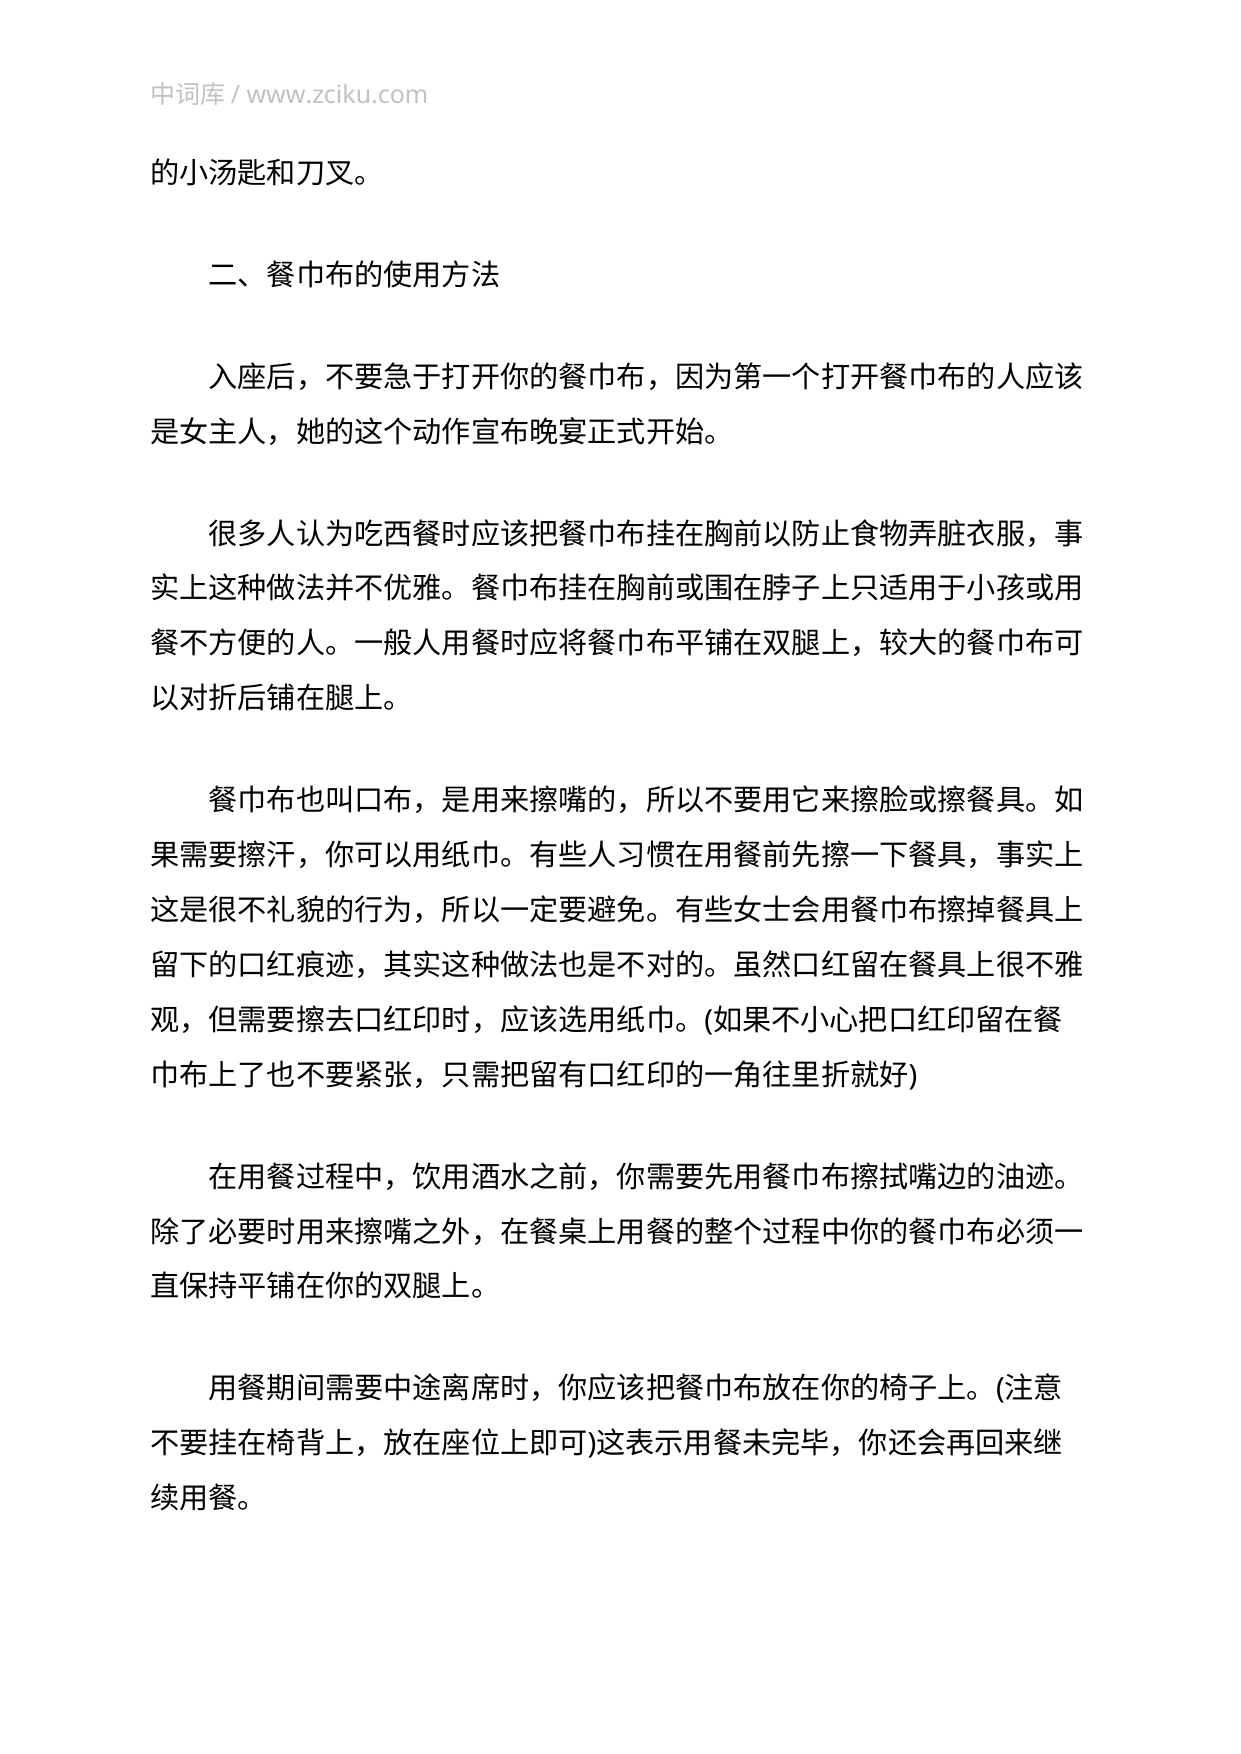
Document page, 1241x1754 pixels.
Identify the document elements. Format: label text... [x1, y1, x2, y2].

text 入座后，不要急于打开你的餐巾布，因为第一个打开餐巾布的人应该是女主人，她的这个动作宣布晚宴正式开始。 [150, 353, 1090, 451]
text 用餐期间需要中途离席时，你应该把餐巾布放在你的椅子上。(注意不要挂在椅背上，放在座位上即可)这表示用餐未完毕，你还会再回来继续用餐。 [150, 1365, 1090, 1517]
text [150, 150, 1090, 192]
text 二、餐巾布的使用方法 [150, 252, 1090, 294]
text 餐巾布也叫口布，是用来擦嘴的，所以不要用它来擦脸或擦餐具。如果需要擦汗，你可以用纸巾。有些人习惯在用餐前先擦一下餐具，事实上这是很不礼貌的行为，所以一定要避免。有些女士会用餐巾布擦掉餐具上留下的口红痕迹，其实这种做法也是不对的。虽然口红留在餐具上很不雅观，但需要擦去口红印时，应该选用纸巾。(如果不小心把口红印留在餐巾布上了也不要紧张，只需把留有口红印的一角往里折就好) [150, 777, 1090, 1094]
text 很多人认为吃西餐时应该把餐巾布挂在胸前以防止食物弄脏衣服，事实上这种做法并不优雅。餐巾布挂在胸前或围在脖子上只适用于小孩或用餐不方便的人。一般人用餐时应将餐巾布平铺在双腿上，较大的餐巾布可以对折后铺在腿上。 [150, 510, 1090, 717]
text 在用餐过程中，饮用酒水之前，你需要先用餐巾布擦拭嘴边的油迹。除了必要时用来擦嘴之外，在餐桌上用餐的整个过程中你的餐巾布必须一直保持平铺在你的双腿上。 [150, 1153, 1090, 1305]
